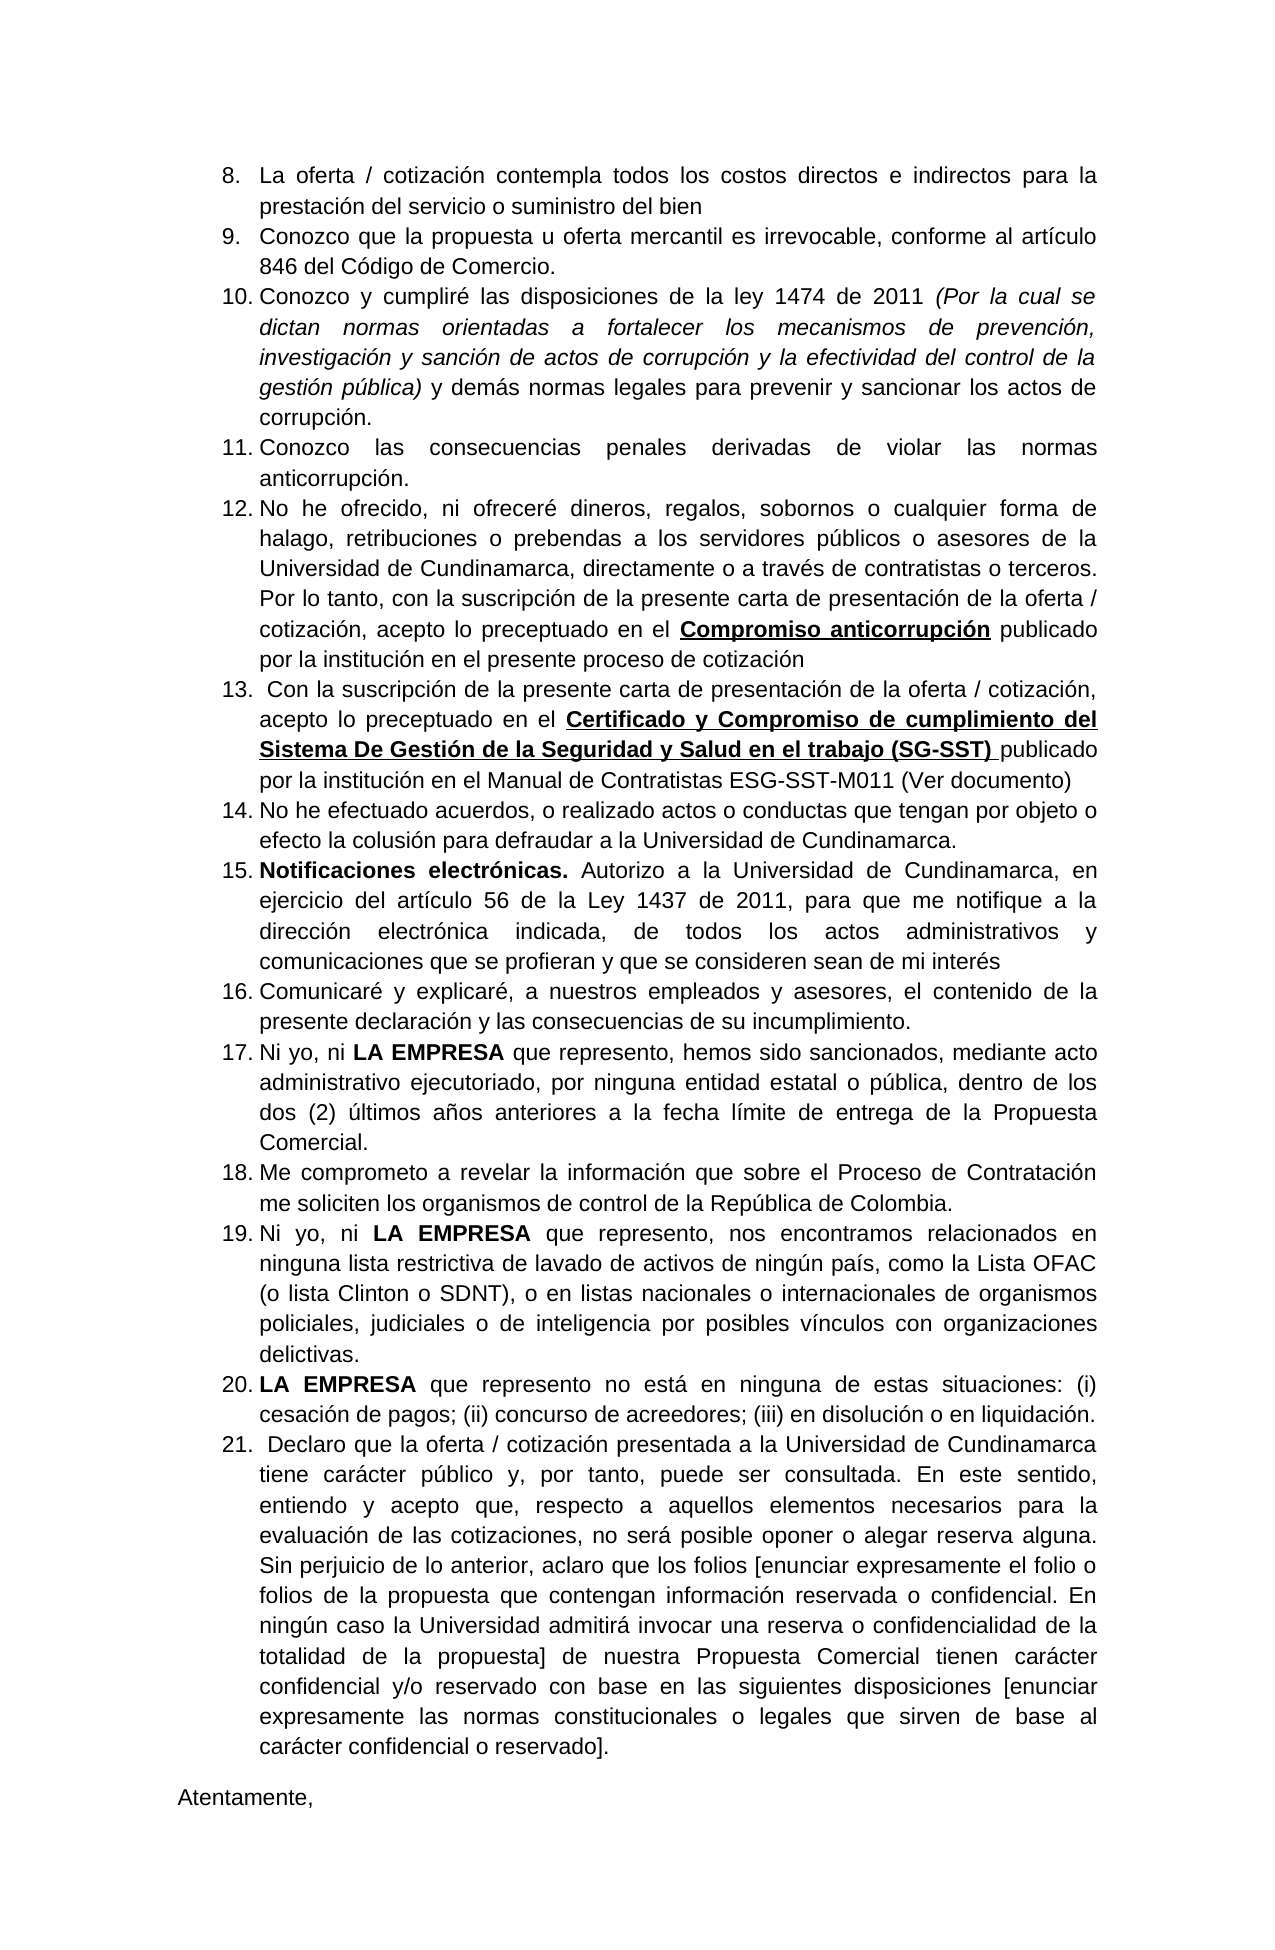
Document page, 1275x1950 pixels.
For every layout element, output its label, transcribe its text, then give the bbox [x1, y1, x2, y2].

list Declaro que la oferta / cotización presentada a la Universidad de Cundinamarca tiene carácter público y, por tanto, puede ser consultada. En este sentido, entiendo y acepto que, respecto a aquellos elementos necesarios para la evaluación de las cotizaciones, no será posible oponer o alegar reserva alguna. Sin perjuicio de lo anterior, aclaro que los folios [enunciar expresamente el folio o folios de la propuesta que contengan información reservada o confidencial. En ningún caso la Universidad admitirá invocar una reserva o confidencialidad de la totalidad de la propuesta] de nuestra Propuesta Comercial tienen carácter confidencial y/o reservado con base en las siguientes disposiciones [enunciar expresamente las normas constitucionales o legales que sirven de base al carácter confidencial o reservado]. [222, 1431, 1098, 1760]
list Ni yo, ni LA EMPRESA que represento, nos encontramos relacionados en ninguna lista restrictiva de lavado de activos de ningún país, como la Lista OFAC (o lista Clinton o SDNT), o en listas nacionales o internacionales de organismos policiales, judiciales o de inteligencia por posibles vínculos con organizaciones delictivas. [222, 1220, 1098, 1367]
list Conozco las consecuencias penales derivadas de violar las normas anticorrupción. [222, 434, 1098, 491]
list Con la suscripción de la presente carta de presentación de la oferta / cotización, acepto lo preceptuado en el Certificado y Compromiso de cumplimiento del Sistema De Gestión de la Seguridad y Salud en el trabajo (SG-SST) publicado por la institución en el Manual de Contratistas ESG-SST-M011 (Ver documento) [222, 676, 1098, 793]
list LA EMPRESA que represento no está en ninguna de estas situaciones: (i) cesación de pagos; (ii) concurso de acreedores; (iii) en disolución o en liquidación. [222, 1371, 1098, 1427]
list Ni yo, ni LA EMPRESA que represento, hemos sido sancionados, mediante acto administrativo ejecutoriado, por ninguna entidad estatal o pública, dentro de los dos (2) últimos años anteriores a la fecha límite de entrega de la Propuesta Comercial. [222, 1038, 1098, 1156]
list Me comprometo a revelar la información que sobre el Proceso de Contratación me soliciten los organismos de control de la República de Colombia. [222, 1159, 1098, 1216]
list No he ofrecido, ni ofreceré dineros, regalos, sobornos o cualquier forma de halago, retribuciones o prebendas a los servidores públicos o asesores de la Universidad de Cundinamarca, directamente o a través de contratistas o terceros. Por lo tanto, con la suscripción de la presente carta de presentación de la oferta / cotización, acepto lo preceptuado en el Compromiso anticorrupción publicado por la institución en el presente proceso de cotización [222, 495, 1098, 672]
list No he efectuado acuerdos, o realizado actos o conductas que tengan por objeto o efecto la colusión para defraudar a la Universidad de Cundinamarca. [222, 797, 1098, 853]
list Notificaciones electrónicas. Autorizo a la Universidad de Cundinamarca, en ejercicio del artículo 56 de la Ley 1437 de 2011, para que me notifique a la dirección electrónica indicada, de todos los actos administrativos y comunicaciones que se profieran y que se consideren sean de mi interés [222, 857, 1098, 974]
list Conozco y cumpliré las disposiciones de la ley 1474 de 2011 (Por la cual se dictan normas orientadas a fortalecer los mecanismos de prevención, investigación y sanción de actos de corrupción y la efectividad del control de la gestión pública) y demás normas legales para prevenir y sancionar los actos de corrupción. [222, 283, 1098, 431]
list Conozco que la propuesta u oferta mercantil es irrevocable, conforme al artículo 846 del Código de Comercio. [222, 223, 1098, 279]
text Atentamente, [177, 1784, 1098, 1811]
list La oferta / cotización contempla todos los costos directos e indirectos para la prestación del servicio o suministro del bien [222, 162, 1098, 219]
list Comunicaré y explicaré, a nuestros empleados y asesores, el contenido de la presente declaración y las consecuencias de su incumplimiento. [222, 978, 1098, 1035]
